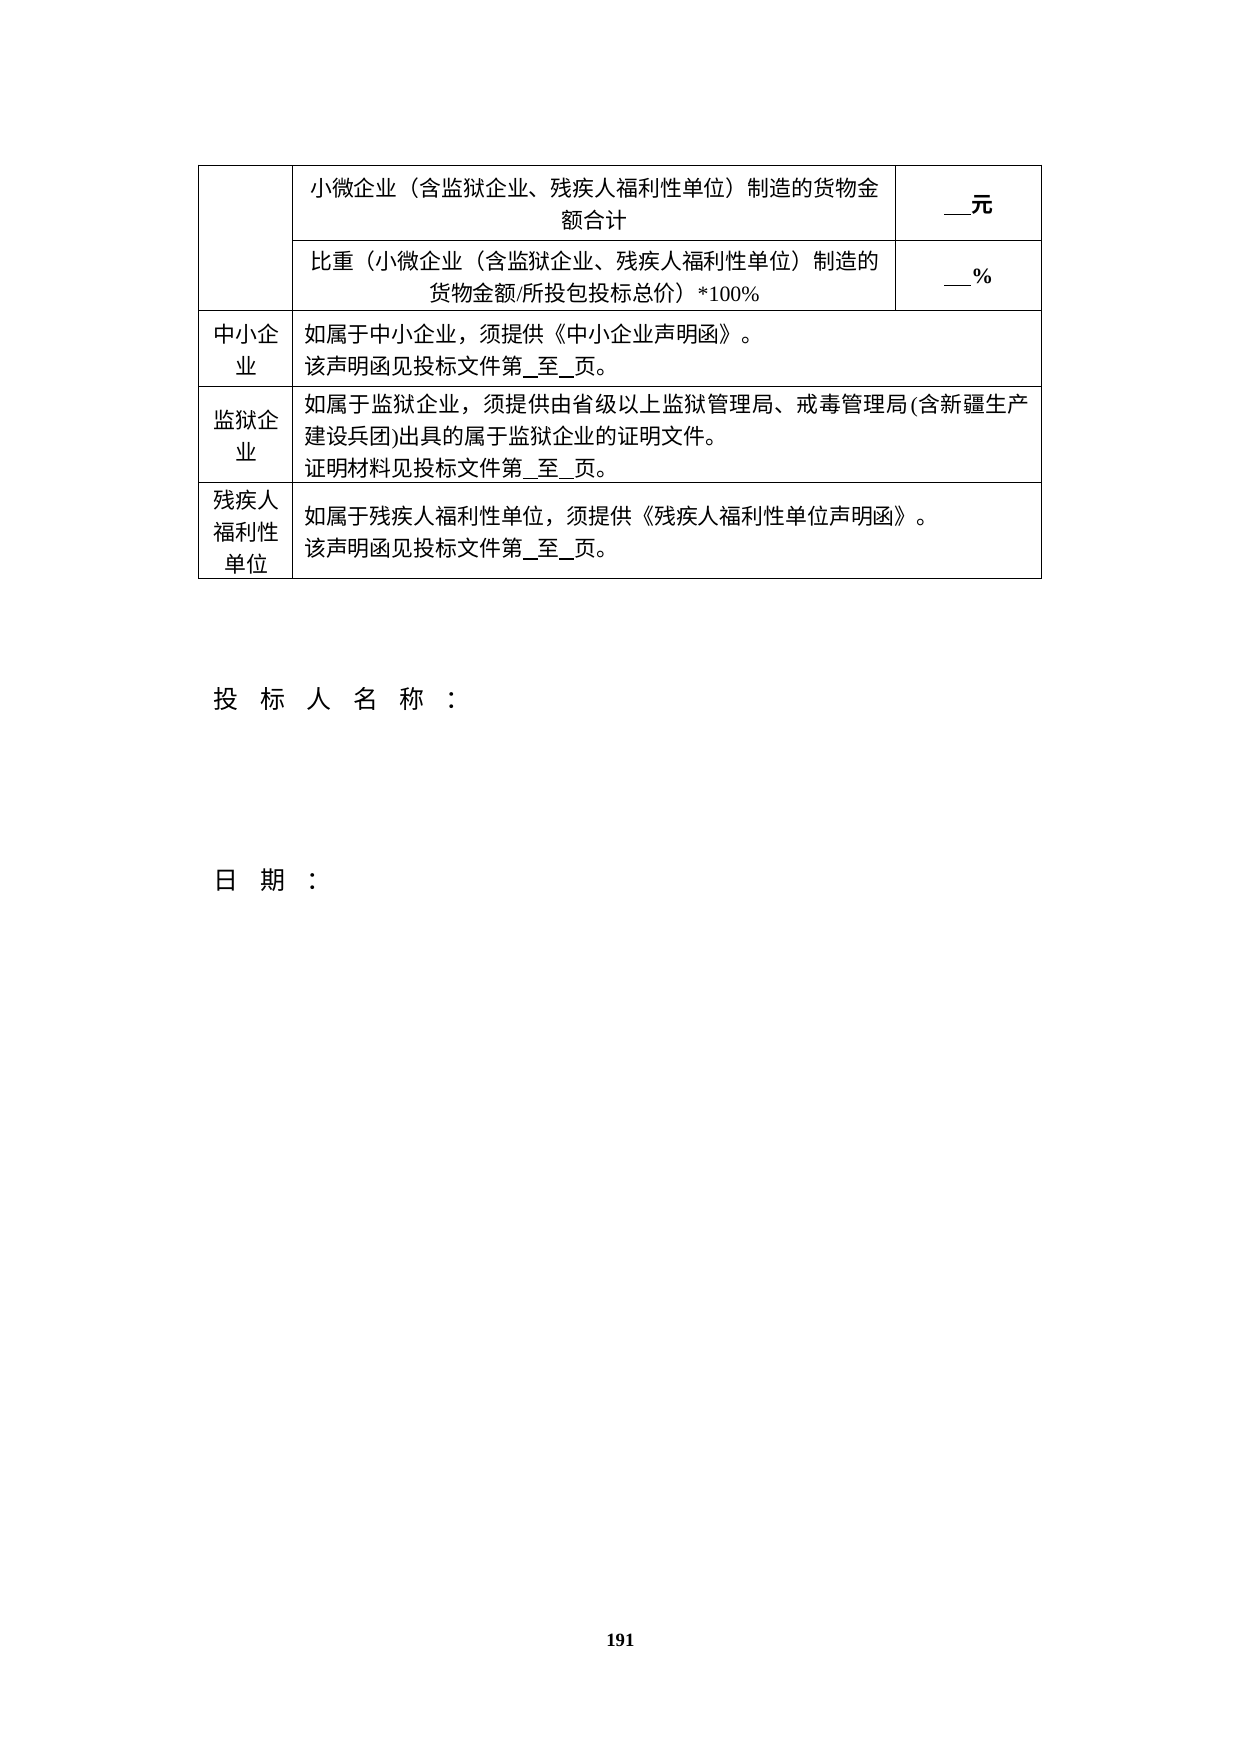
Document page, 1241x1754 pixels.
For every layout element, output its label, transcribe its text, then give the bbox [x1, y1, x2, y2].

table_cell 小微企业（含监狱企业、残疾人福利性单位）制造的货物金额合计 [293, 166, 895, 240]
table_cell 残疾人福利性单位 [199, 483, 292, 578]
table_cell % [896, 241, 1041, 310]
table_cell 如属于中小企业，须提供《中小企业声明函》。 该声明函见投标文件第 至 页。 [293, 311, 1041, 386]
text 投标人名称： [190, 667, 1041, 727]
table_cell 中小企业 [199, 311, 292, 386]
table_cell 比重（小微企业（含监狱企业、残疾人福利性单位）制造的货物金额/所投包投标总价）*100% [293, 241, 895, 310]
text 日期： [190, 789, 1041, 908]
table_cell 如属于监狱企业，须提供由省级以上监狱管理局、戒毒管理局(含新疆生产建设兵团)出具的属于监狱企业的证明文件。 证明材料见投标文件第 至 页。 [293, 387, 1041, 482]
table_cell 元 [896, 166, 1041, 240]
table_cell 如属于残疾人福利性单位，须提供《残疾人福利性单位声明函》。 该声明函见投标文件第 至 页。 [293, 483, 1041, 578]
table_cell 监狱企业 [199, 387, 292, 482]
